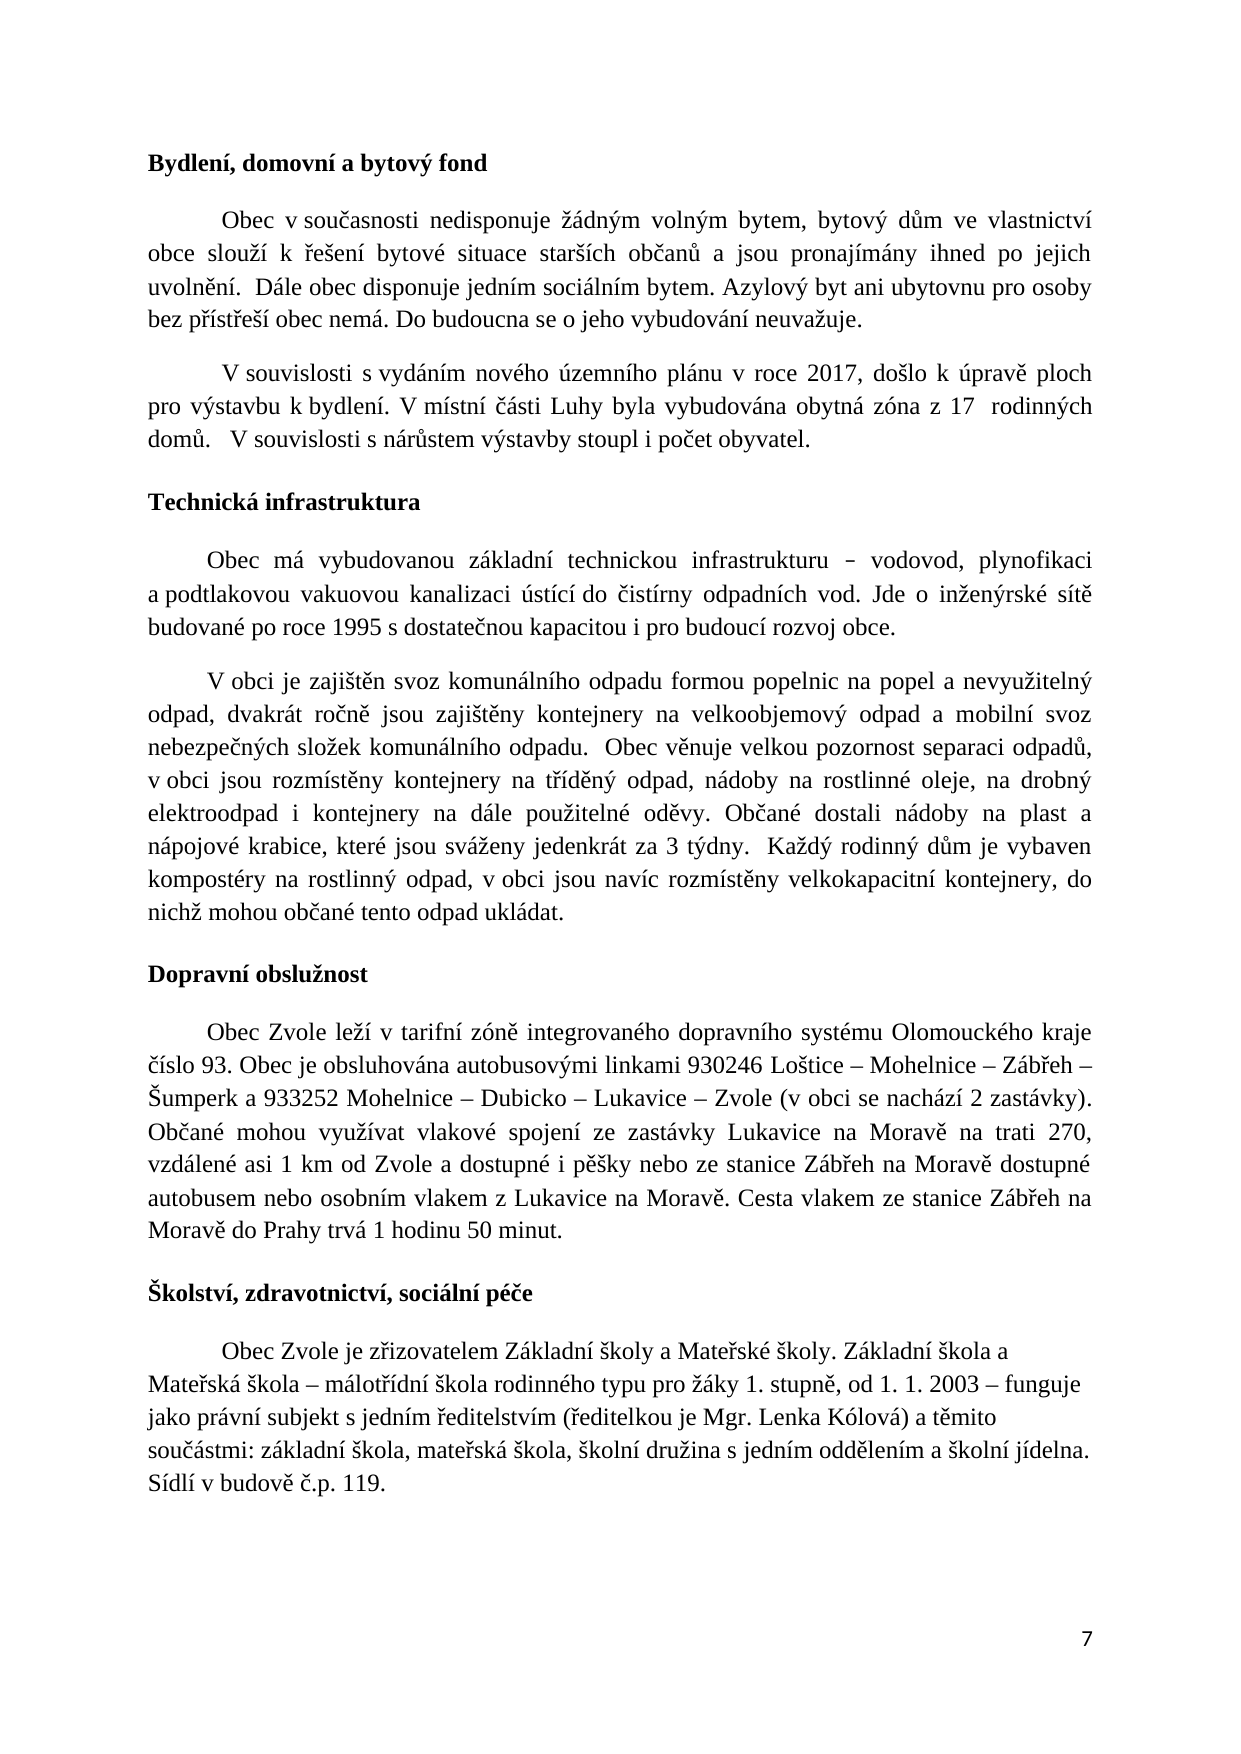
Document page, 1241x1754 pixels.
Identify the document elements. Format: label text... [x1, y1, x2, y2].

text Obec Zvole leží v tarifní zóně integrovaného dopravního systému Olomouckého kraje číslo 93. Obec je obsluhována autobusovými linkami 930246 Loštice – Mohelnice – Zábřeh – Šumperk a 933252 Mohelnice – Dubicko – Lukavice – Zvole (v obci se nachází 2 zastávky). Občané mohou využívat vlakové spojení ze zastávky Lukavice na Moravě na trati 270, vzdálené asi 1 km od Zvole a dostupné i pěšky nebo ze stanice Zábřeh na Moravě dostupné autobusem nebo osobním vlakem z Lukavice na Moravě. Cesta vlakem ze stanice Zábřeh na Moravě do Prahy trvá 1 hodinu 50 minut. [148, 1017, 1093, 1244]
text Obec má vybudovanou základní technickou infrastrukturu – vodovod, plynofikaci a podtlakovou vakuovou kanalizaci ústící do čistírny odpadních vod. Jde o inženýrské sítě budované po roce 1995 s dostatečnou kapacitou i pro budoucí rozvoj obce. [148, 544, 1093, 641]
text Bydlení, domovní a bytový fond [148, 148, 1093, 176]
text Školství, zdravotnictví, sociální péče [148, 1278, 1093, 1307]
text V obci je zajištěn svoz komunálního odpadu formou popelnic na popel a nevyužitelný odpad, dvakrát ročně jsou zajištěny kontejnery na velkoobjemový odpad a mobilní svoz nebezpečných složek komunálního odpadu. Obec věnuje velkou pozornost separaci odpadů, v obci jsou rozmístěny kontejnery na tříděný odpad, nádoby na rostlinné oleje, na drobný elektroodpad i kontejnery na dále použitelné oděvy. Občané dostali nádoby na plast a nápojové krabice, které jsou sváženy jedenkrát za 3 týdny. Každý rodinný dům je vybaven kompostéry na rostlinný odpad, v obci jsou navíc rozmístěny velkokapacitní kontejnery, do nichž mohou občané tento odpad ukládat. [148, 666, 1093, 926]
text V souvislosti s vydáním nového územního plánu v roce 2017, došlo k úpravě ploch pro výstavbu k bydlení. V místní části Luhy byla vybudována obytná zóna z 17 rodinných domů. V souvislosti s nárůstem výstavby stoupl i počet obyvatel. [148, 358, 1093, 453]
text Obec v současnosti nedisponuje žádným volným bytem, bytový dům ve vlastnictví obce slouží k řešení bytové situace starších občanů a jsou pronajímány ihned po jejich uvolnění. Dále obec disponuje jedním sociálním bytem. Azylový byt ani ubytovnu pro osoby bez přístřeší obec nemá. Do budoucna se o jeho vybudování neuvažuje. [148, 206, 1093, 333]
text Technická infrastruktura [148, 487, 1093, 515]
text Obec Zvole je zřizovatelem Základní školy a Mateřské školy. Základní škola a Mateřská škola – málotřídní škola rodinného typu pro žáky 1. stupně, od 1. 1. 2003 – funguje jako právní subjekt s jedním ředitelstvím (ředitelkou je Mgr. Lenka Kólová) a těmito součástmi: základní škola, mateřská škola, školní družina s jedním oddělením a školní jídelna. Sídlí v budově č.p. 119. [148, 1336, 1093, 1497]
text Dopravní obslužnost [148, 959, 1093, 988]
